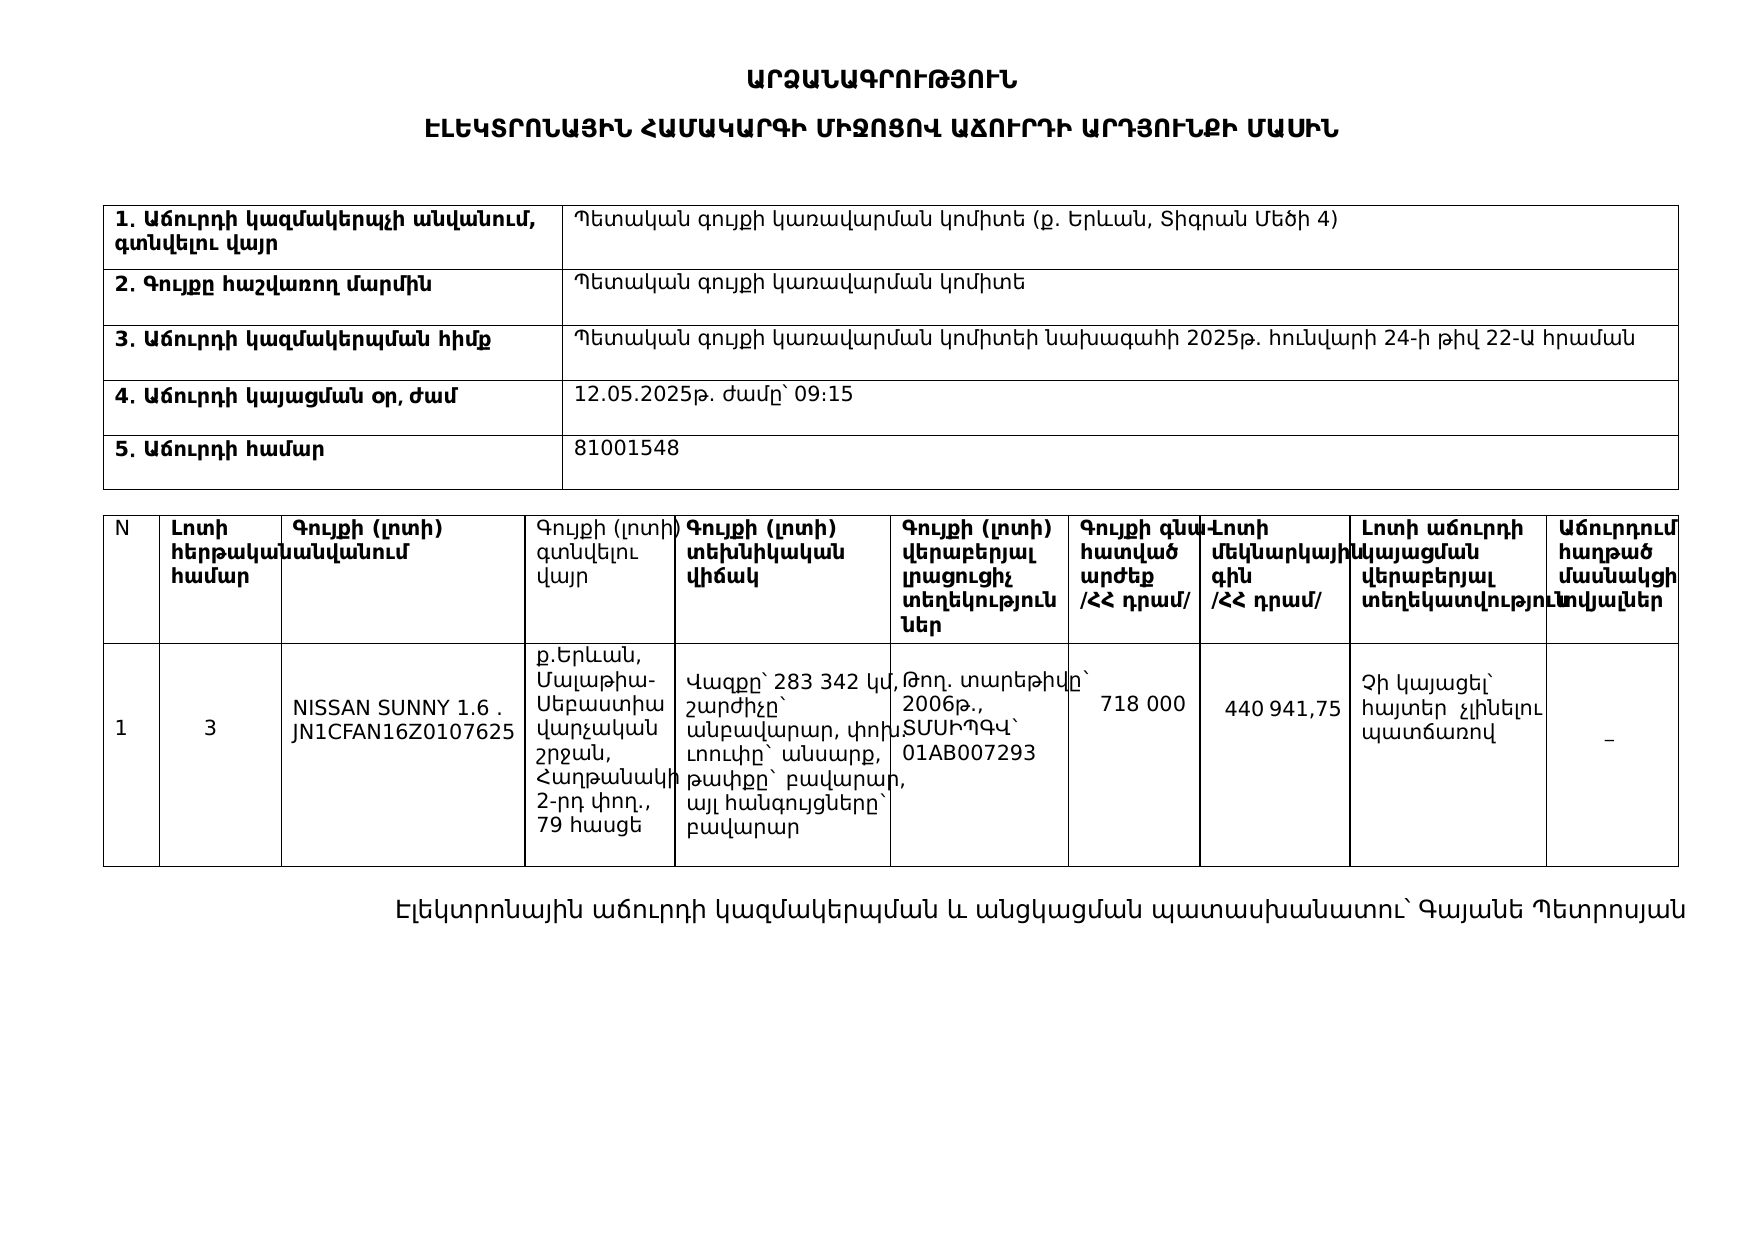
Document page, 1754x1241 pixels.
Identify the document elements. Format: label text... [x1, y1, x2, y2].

table_cell Վազքը՝ 283 342 կմ, շարժիչը` անբավարար, փոխ. ւոուփը` անսարք, թափքը` բավարար, այլ հանգույցները` բավարար [676, 644, 890, 866]
table_header Լոտի հերթական համար [160, 516, 281, 642]
text Էլեկտրոնային աճուրդի կազմակերպման և անցկացման պատասխանատու՝ Գայանե Պետրոսյան [150, 895, 1687, 924]
table_cell ք․Երևան, Մալաթիա- Սեբաստիա վարչական շրջան, Հաղթանակի 2-րդ փող․, 79 հասցե [526, 644, 674, 866]
table_cell 3․ Աճուրդի կազմակերպման հիմք [104, 326, 562, 380]
table_cell Պետական գույքի կառավարման կոմիտեի նախագահի 2025թ․ հունվարի 24-ի թիվ 22-Ա հրաման [563, 326, 1678, 380]
table_cell 2․ Գույքը հաշվառող մարմին [104, 270, 562, 324]
text ԱՐՁԱՆԱԳՐՈՒԹՅՈՒՆ [122, 66, 1641, 95]
table_cell 440 941,75 [1201, 644, 1349, 866]
table_cell 1 [104, 644, 159, 866]
table_cell 718 000 [1069, 644, 1199, 866]
table_header Գույքի գնա- հատված արժեք /ՀՀ դրամ/ [1069, 516, 1199, 642]
table_header N [104, 516, 159, 642]
table_cell 81001548 [563, 436, 1678, 489]
table_header Պետական գույքի կառավարման կոմիտե (ք․ Երևան, Տիգրան Մեծի 4) [563, 206, 1678, 269]
table_cell Պետական գույքի կառավարման կոմիտե [563, 270, 1678, 324]
table_cell 5․ Աճուրդի համար [104, 436, 562, 489]
table_header Գույքի (լոտի) վերաբերյալ լրացուցիչ տեղեկություն ներ [891, 516, 1068, 642]
table_cell NISSAN SUNNY 1.6 ․ JN1CFAN16Z0107625 [282, 644, 524, 866]
table_cell Չի կայացել՝ հայտեր չլինելու պատճառով [1351, 644, 1546, 866]
text ԷԼԵԿՏՐՈՆԱՅԻՆ ՀԱՄԱԿԱՐԳԻ ՄԻՋՈՑՈՎ ԱՃՈՒՐԴԻ ԱՐԴՅՈՒՆՔԻ ՄԱՍԻՆ [122, 114, 1641, 143]
table_header Գույքի (լոտի) գտնվելու վայր [526, 516, 674, 642]
table_cell _ [1547, 644, 1678, 866]
table_cell 3 [160, 644, 281, 866]
table_cell 4․ Աճուրդի կայացման օր, ժամ [104, 381, 562, 435]
table_header Գույքի (լոտի) անվանում [282, 516, 524, 642]
table_header Լոտի մեկնարկային գին /ՀՀ դրամ/ [1201, 516, 1349, 642]
table_header 1․ Աճուրդի կազմակերպչի անվանում, գտնվելու վայր [104, 206, 562, 269]
table_header Լոտի աճուրդի կայացման վերաբերյալ տեղեկատվություն [1351, 516, 1546, 642]
table_cell Թող․ տարեթիվը` 2006թ., ՏՄՍԻՊԳՎ` 01AB007293 [891, 644, 1068, 866]
table_header Գույքի (լոտի) տեխնիկական վիճակ [676, 516, 890, 642]
table_header Աճուրդում հաղթած մասնակցի տվյալներ [1547, 516, 1678, 642]
table_cell 12.05.2025թ․ ժամը՝ 09։15 [563, 381, 1678, 435]
